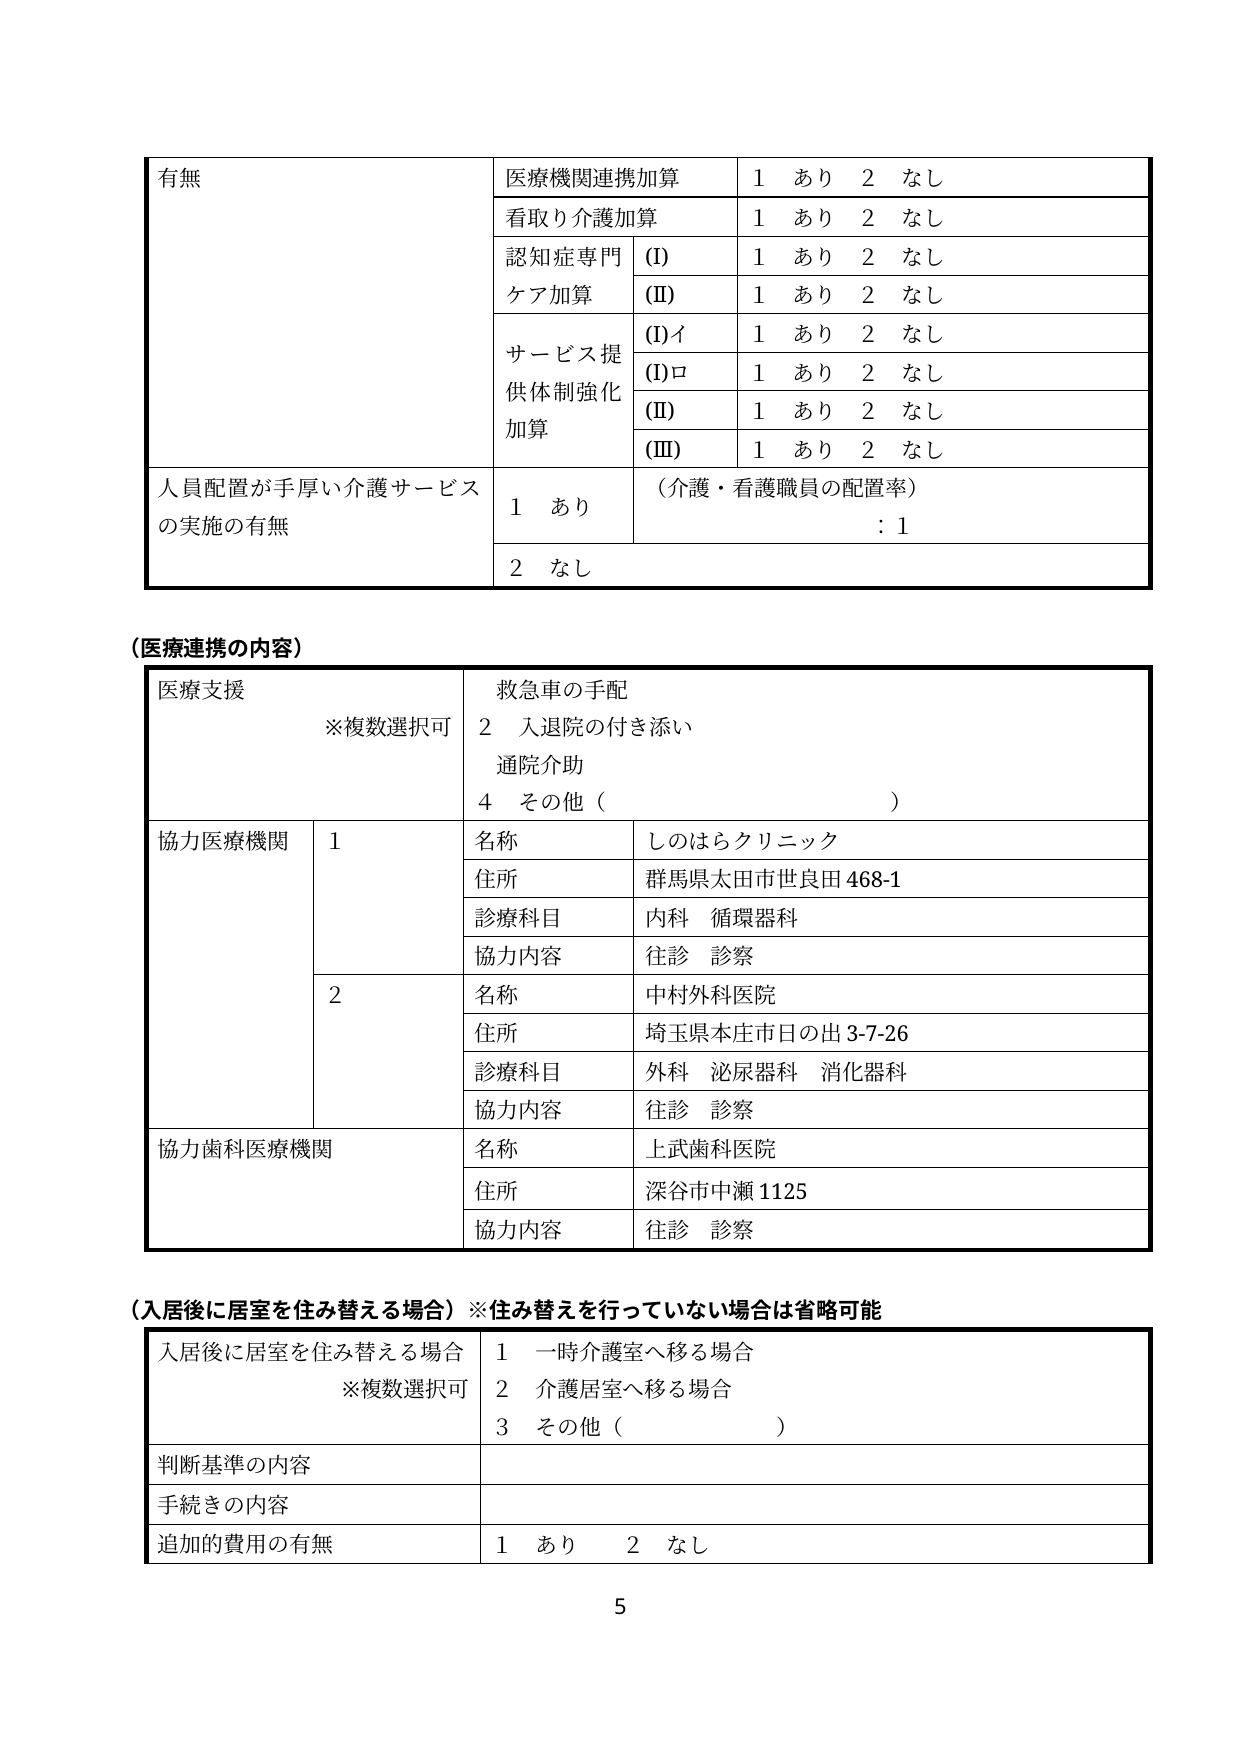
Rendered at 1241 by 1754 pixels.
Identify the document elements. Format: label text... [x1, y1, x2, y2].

table_cell 医療機関連携加算 [494, 158, 737, 196]
table_cell 外科 泌尿器科 消化器科 [634, 1052, 1148, 1090]
table_cell １ あり ２ なし [738, 158, 1148, 196]
table_cell 住所 [464, 1168, 633, 1209]
table_cell １ あり ２ なし [738, 198, 1148, 236]
table_header １ 一時介護室へ移る場合 ２ 介護居室へ移る場合 ３ その他（ ） [481, 1332, 1148, 1444]
table_cell 名称 [464, 975, 633, 1013]
table_header 入居後に居室を住み替える場合 ※複数選択可 [149, 1332, 480, 1444]
table_cell 追加的費用の有無 [149, 1525, 480, 1563]
table_cell 往診 診察 [634, 1210, 1148, 1247]
table_cell 判断基準の内容 [149, 1445, 480, 1484]
table_cell 群馬県太田市世良田468-1 [634, 860, 1148, 897]
table_cell (Ⅱ) [634, 276, 737, 313]
table_cell １ あり [494, 468, 633, 543]
table_cell 協力医療機関 [149, 821, 313, 1128]
table_cell 名称 [464, 1129, 633, 1167]
text （入居後に居室を住み替える場合）※住み替えを行っていない場合は省略可能 [118, 1290, 1122, 1327]
table_cell しのはらクリニック [634, 821, 1148, 858]
table_cell １ あり ２ なし [481, 1525, 1148, 1563]
table_cell （介護・看護職員の配置率） ：１ [634, 468, 1148, 543]
table_cell [481, 1485, 1148, 1523]
table_cell 協力歯科医療機関 [149, 1129, 463, 1247]
table_cell 手続きの内容 [149, 1485, 480, 1523]
table_cell 協力内容 [464, 1091, 633, 1128]
table_cell 診療科目 [464, 898, 633, 936]
table_cell 診療科目 [464, 1052, 633, 1090]
table_header 医療支援 ※複数選択可 [149, 670, 463, 820]
table_cell (Ⅰ)イ [634, 314, 737, 352]
table_cell 協力内容 [464, 1210, 633, 1247]
table_cell 認知症専門ケア加算 [494, 237, 633, 313]
table_cell (Ⅲ) [634, 430, 737, 467]
table_cell 名称 [464, 821, 633, 858]
table_cell [481, 1445, 1148, 1484]
table_cell 往診 診察 [634, 1091, 1148, 1128]
table_cell ２ [314, 975, 463, 1128]
table_cell 深谷市中瀬1125 [634, 1168, 1148, 1209]
table_cell 上武歯科医院 [634, 1129, 1148, 1167]
table_cell 住所 [464, 1014, 633, 1051]
table_cell １ あり ２ なし [738, 430, 1148, 467]
table_cell １ あり ２ なし [738, 314, 1148, 352]
table_cell １ あり ２ なし [738, 353, 1148, 390]
table_cell サービス提供体制強化加算 [494, 314, 633, 467]
table_cell (Ⅰ)ロ [634, 353, 737, 390]
text （医療連携の内容） [118, 628, 1122, 665]
table_cell 往診 診察 [634, 937, 1148, 974]
table_cell １ [314, 821, 463, 974]
table_cell 人員配置が手厚い介護サービスの実施の有無 [149, 468, 493, 586]
table_cell １ あり ２ なし [738, 237, 1148, 274]
table_cell ２ なし [494, 544, 1148, 586]
table_cell 住所 [464, 860, 633, 897]
table_cell 埼玉県本庄市日の出3-7-26 [634, 1014, 1148, 1051]
table_cell １ あり ２ なし [738, 276, 1148, 313]
table_header 救急車の手配 ２ 入退院の付き添い 通院介助 ４ その他（ ） [464, 670, 1148, 820]
table_cell (Ⅱ) [634, 391, 737, 429]
table_cell 協力内容 [464, 937, 633, 974]
table_cell 看取り介護加算 [494, 198, 737, 236]
table_cell 中村外科医院 [634, 975, 1148, 1013]
table_cell １ あり ２ なし [738, 391, 1148, 429]
table_cell 内科 循環器科 [634, 898, 1148, 936]
table_cell (Ⅰ) [634, 237, 737, 274]
